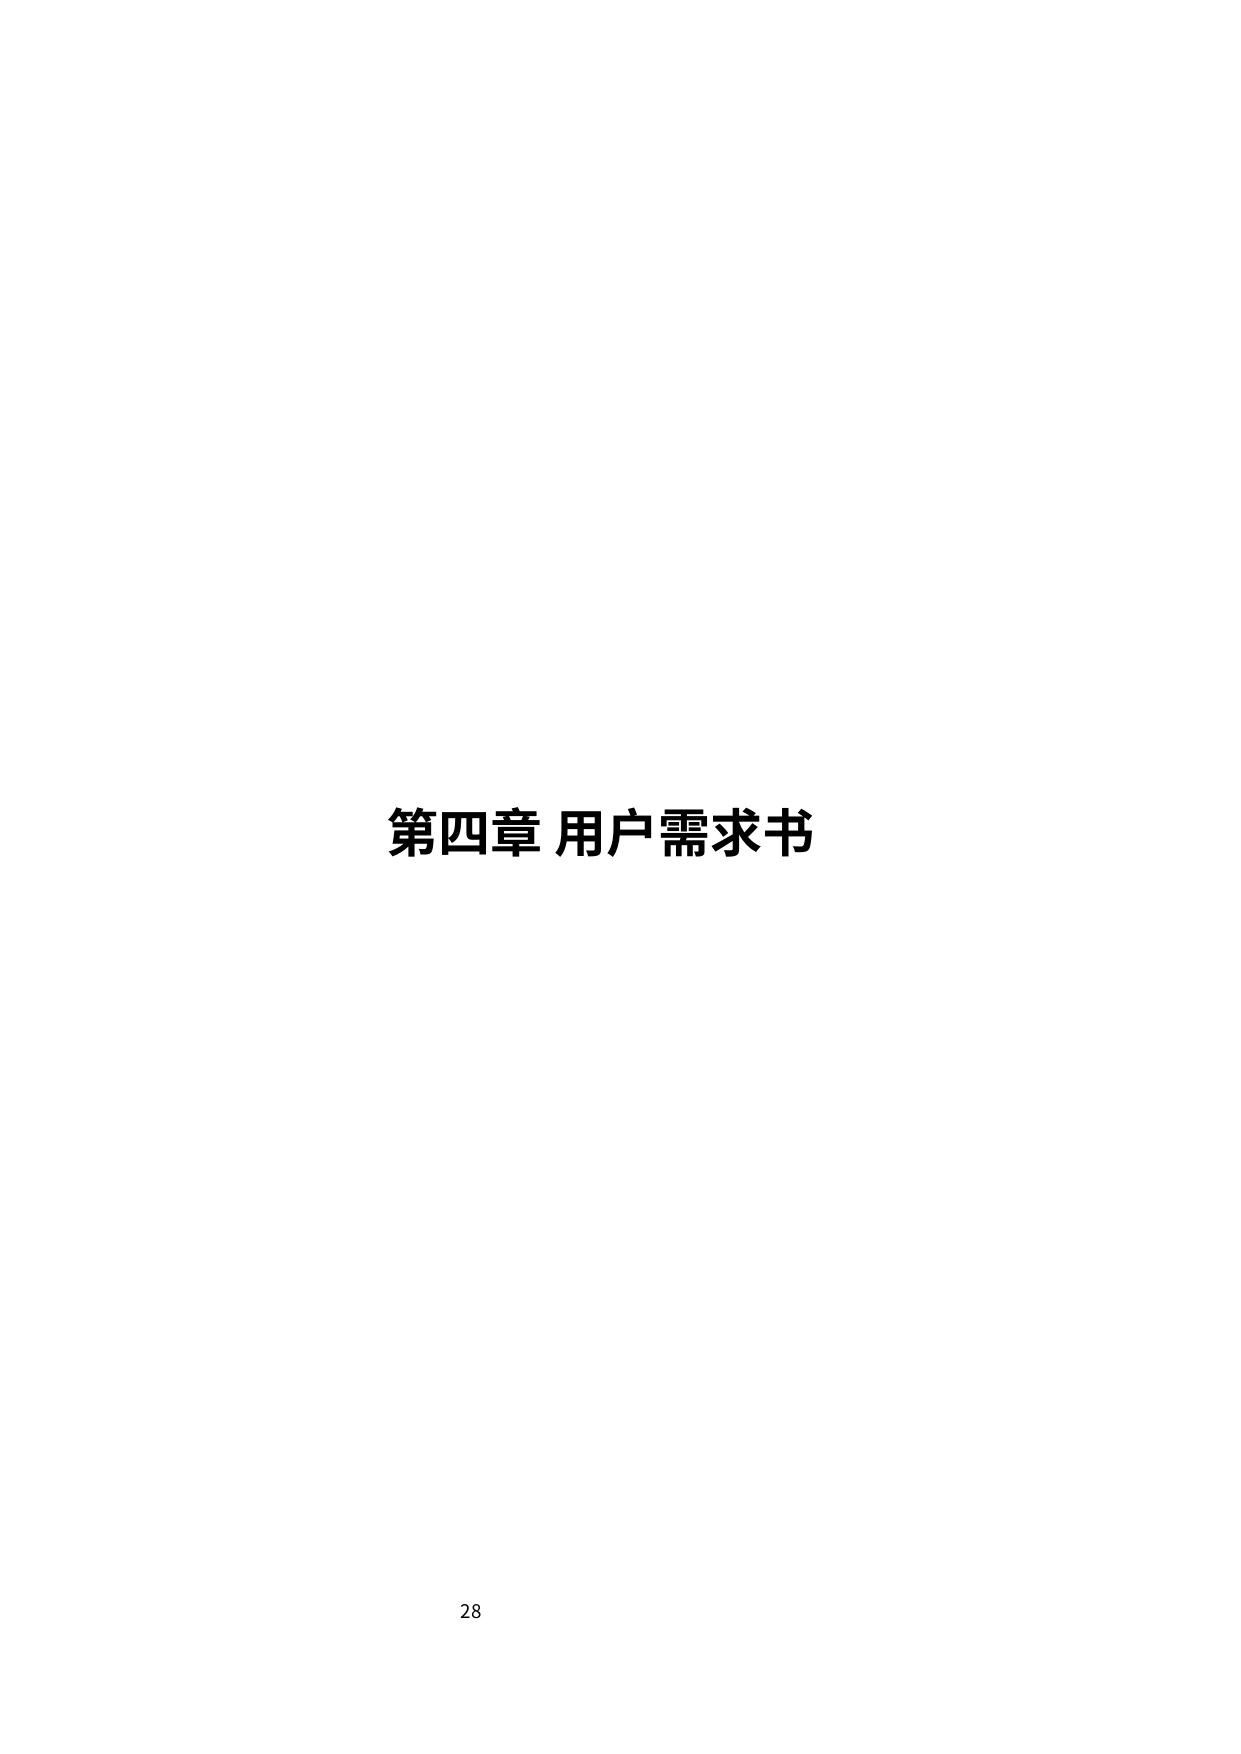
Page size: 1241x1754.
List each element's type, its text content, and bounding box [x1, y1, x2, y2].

subtitle 第四章 用户需求书 [184, 787, 1017, 868]
